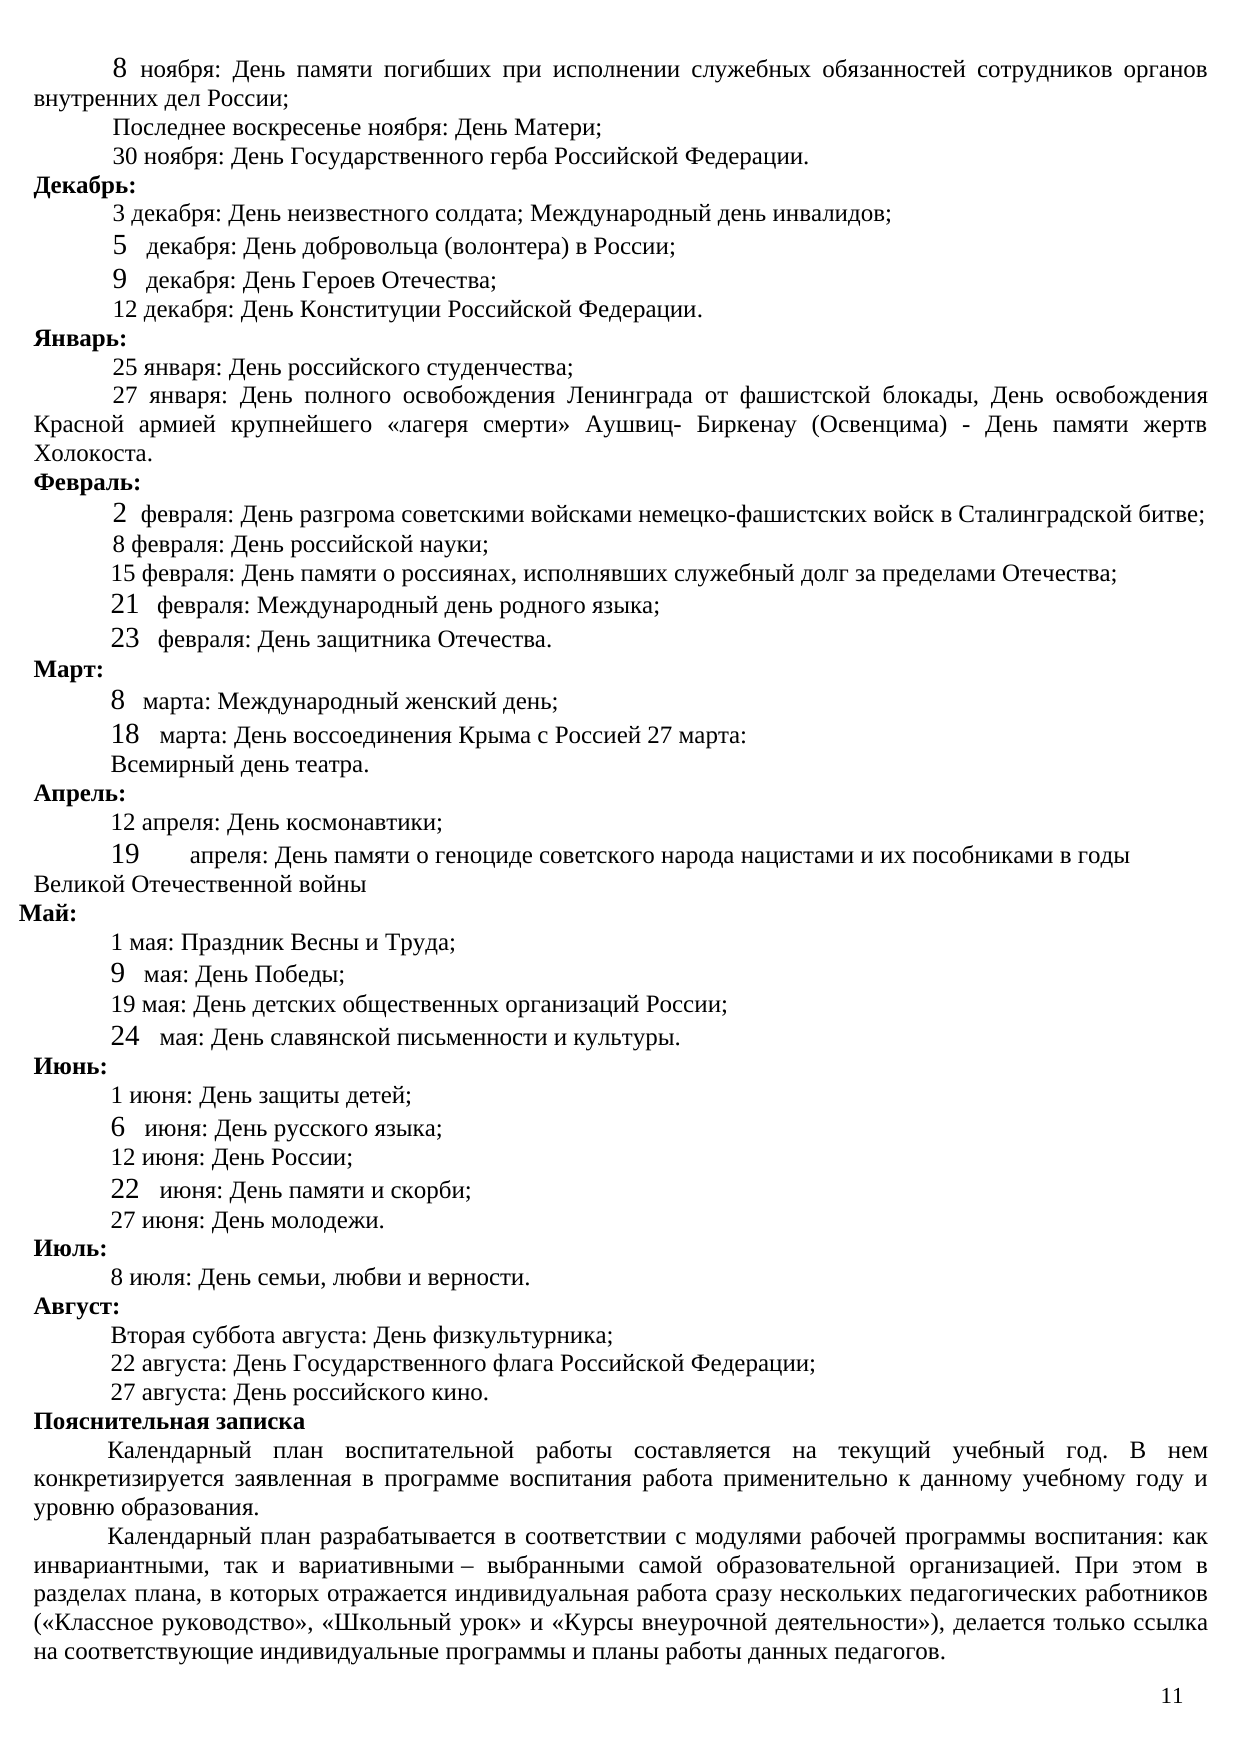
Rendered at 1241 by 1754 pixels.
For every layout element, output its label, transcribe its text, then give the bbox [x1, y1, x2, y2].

text Январь: [33, 323, 1209, 352]
text 8 февраля: День российской науки; [33, 529, 1209, 558]
list мая: День славянской письменности и культуры. [110, 1018, 1209, 1051]
text Июнь: [33, 1051, 1209, 1080]
list ноября: День памяти погибших при исполнении служебных обязанностей сотрудников органов внутренних дел России; [33, 50, 1209, 112]
list февраля: День разгрома советскими войсками немецко-фашистских войск в Сталинградской битве; [33, 496, 1209, 529]
text 3 декабря: День неизвестного солдата; Международный день инвалидов; [33, 198, 1209, 227]
text 1 июня: День защиты детей; [110, 1080, 1209, 1109]
list декабря: День добровольца (волонтера) в России; [33, 227, 1209, 261]
text 25 января: День российского студенчества; [33, 352, 1209, 381]
text 19 мая: День детских общественных организаций России; [110, 989, 1209, 1018]
text 12 апреля: День космонавтики; [110, 807, 1209, 836]
text 12 декабря: День Конституции Российской Федерации. [33, 294, 1209, 323]
text 22 августа: День Государственного флага Российской Федерации; [110, 1348, 1209, 1377]
text Май: [18, 898, 1209, 927]
text 27 января: День полного освобождения Ленинграда от фашистской блокады, День освобождения Красной армией крупнейшего «лагеря смерти» Аушвиц- Биркенау (Освенцима) - День памяти жертв Холокоста. [33, 381, 1209, 467]
text Август: [33, 1291, 1209, 1320]
text 8 июля: День семьи, любви и верности. [110, 1262, 1209, 1291]
list декабря: День Героев Отечества; [33, 261, 1209, 294]
text Декабрь: [33, 170, 1209, 198]
text Последнее воскресенье ноября: День Матери; [33, 112, 1209, 141]
list мая: День Победы; [110, 956, 1209, 989]
list апреля: День памяти о геноциде советского народа нацистами и их пособниками в годы Великой Отечественной войны [33, 836, 1209, 898]
text Апрель: [33, 778, 1209, 807]
list февраля: День защитника Отечества. [110, 620, 1209, 654]
list июня: День русского языка; [110, 1109, 1209, 1142]
text 27 июня: День молодежи. [110, 1205, 1209, 1233]
list марта: День воссоединения Крыма с Россией 27 марта: Всемирный день театра. [110, 716, 817, 778]
text 12 июня: День России; [110, 1142, 1209, 1171]
text 15 февраля: День памяти о россиянах, исполнявших служебный долг за пределами Отечества; [33, 558, 1209, 587]
list июня: День памяти и скорби; [110, 1171, 1209, 1205]
text Июль: [33, 1233, 1209, 1262]
text Календарный план разрабатывается в соответствии с модулями рабочей программы воспитания: как инвариантными, так и вариативными – выбранными самой образовательной организацией. При этом в разделах плана, в которых отражается индивидуальная работа сразу нескольких педагогических работников («Классное руководство», «Школьный урок» и «Курсы внеурочной деятельности»), делается только ссылка на соответствующие индивидуальные программы и планы работы данных педагогов. [33, 1521, 1209, 1665]
text Февраль: [33, 467, 1209, 496]
text Март: [33, 654, 1209, 682]
list февраля: Международный день родного языка; [110, 587, 1209, 620]
list марта: Международный женский день; [110, 682, 1209, 716]
text Вторая суббота августа: День физкультурника; [110, 1320, 1209, 1348]
text 27 августа: День российского кино. [110, 1377, 1209, 1406]
text Пояснительная записка [33, 1406, 1209, 1435]
text 1 мая: Праздник Весны и Труда; [110, 927, 1209, 956]
text Календарный план воспитательной работы составляется на текущий учебный год. В нем конкретизируется заявленная в программе воспитания работа применительно к данному учебному году и уровню образования. [33, 1435, 1209, 1521]
text 30 ноября: День Государственного герба Российской Федерации. [33, 141, 1209, 170]
